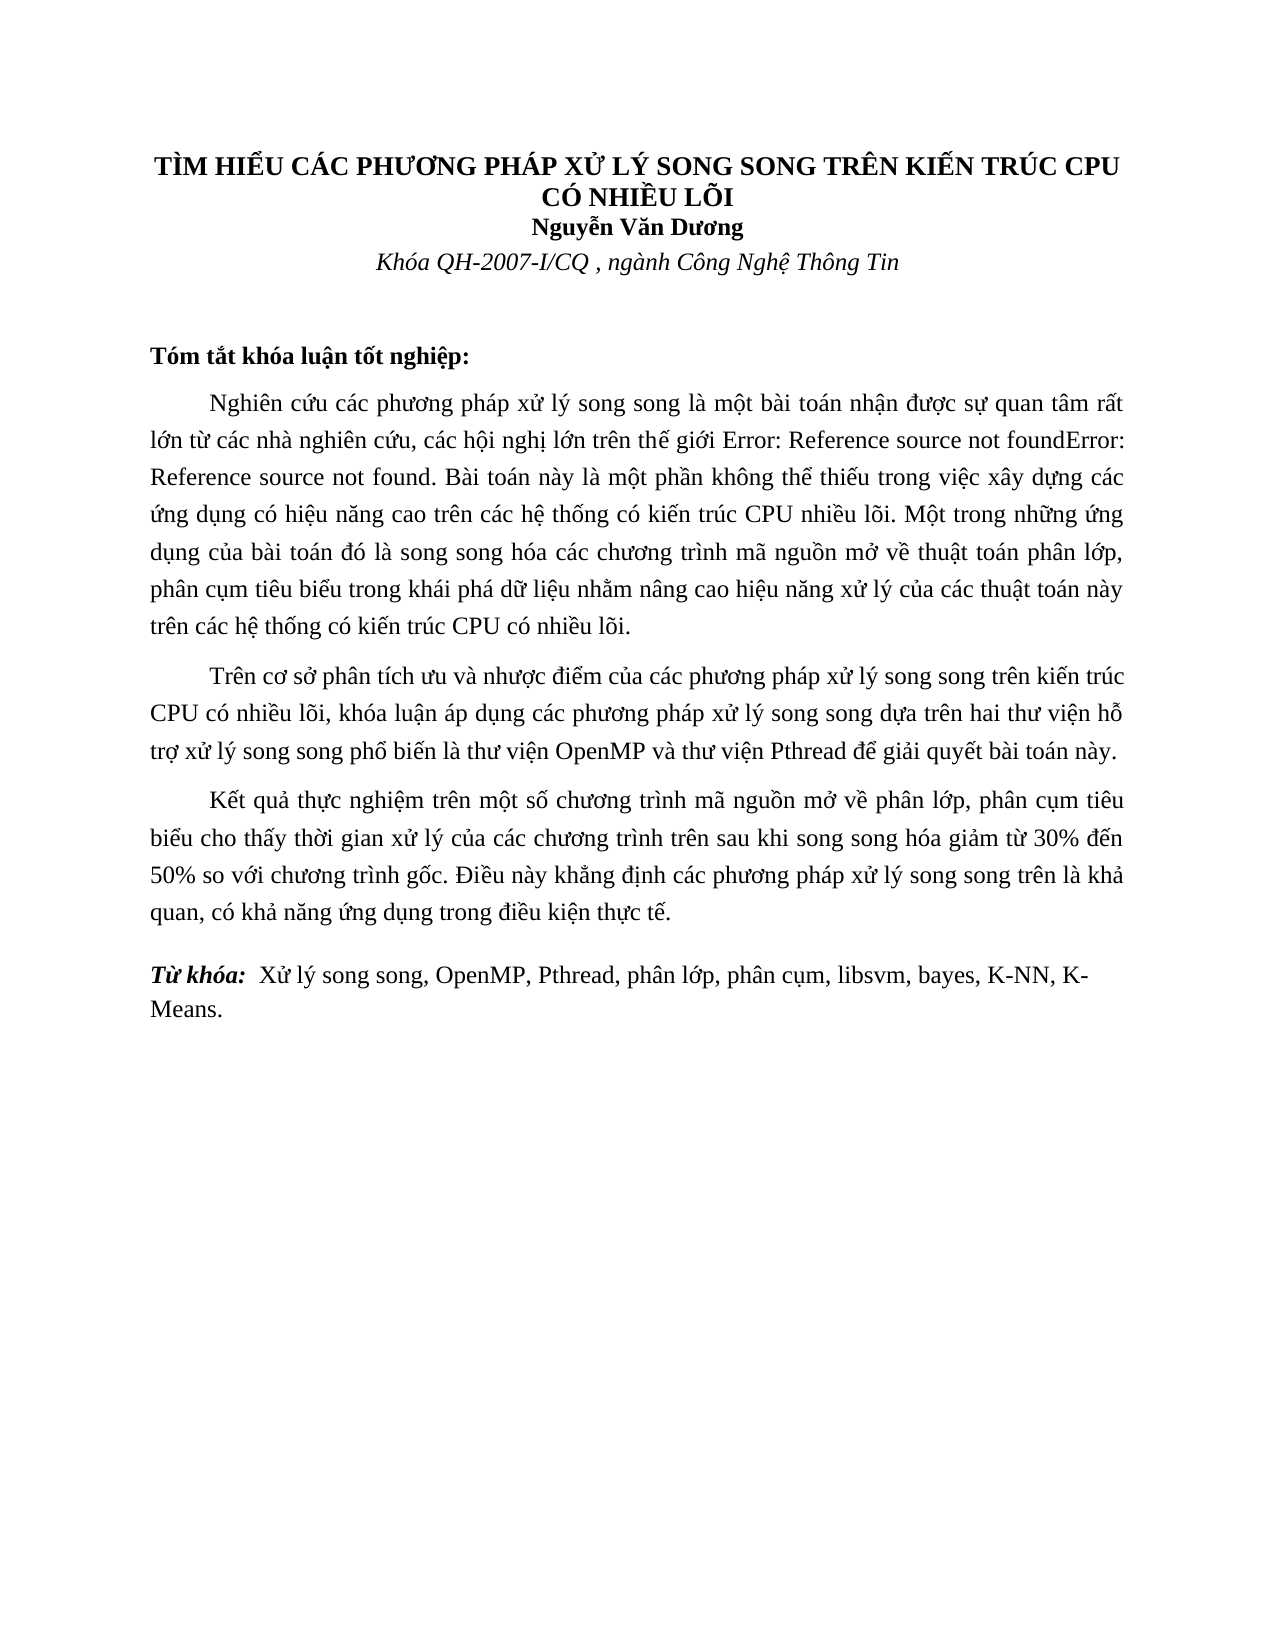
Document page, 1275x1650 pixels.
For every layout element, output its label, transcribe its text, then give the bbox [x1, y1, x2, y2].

text Khóa QH-2007-I/CQ , ngành Công Nghệ Thông Tin [150, 247, 1125, 276]
text Nguyễn Văn Dương [150, 212, 1125, 241]
text Kết quả thực nghiệm trên một số chương trình mã nguồn mở về phân lớp, phân cụm tiêu biểu cho thấy thời gian xử lý của các chương trình trên sau khi song song hóa giảm từ 30% đến 50% so với chương trình gốc. Điều này khẳng định các phương pháp xử lý song song trên là khả quan, có khả năng ứng dụng trong điều kiện thực tế. [150, 786, 1125, 926]
text Tóm tắt khóa luận tốt nghiệp: [150, 341, 1125, 369]
text Từ khóa: Xử lý song song, OpenMP, Pthread, phân lớp, phân cụm, libsvm, bayes, K-NN, K-Means. [150, 960, 1125, 1023]
text TÌM HIỂU CÁC PHƯƠNG PHÁP XỬ LÝ SONG SONG TRÊN KIẾN TRÚC CPU CÓ NHIỀU LÕI [150, 150, 1125, 212]
text Trên cơ sở phân tích ưu và nhược điểm của các phương pháp xử lý song song trên kiến trúc CPU có nhiều lõi, khóa luận áp dụng các phương pháp xử lý song song dựa trên hai thư viện hỗ trợ xử lý song song phổ biến là thư viện OpenMP và thư viện Pthread để giải quyết bài toán này. [150, 661, 1125, 764]
